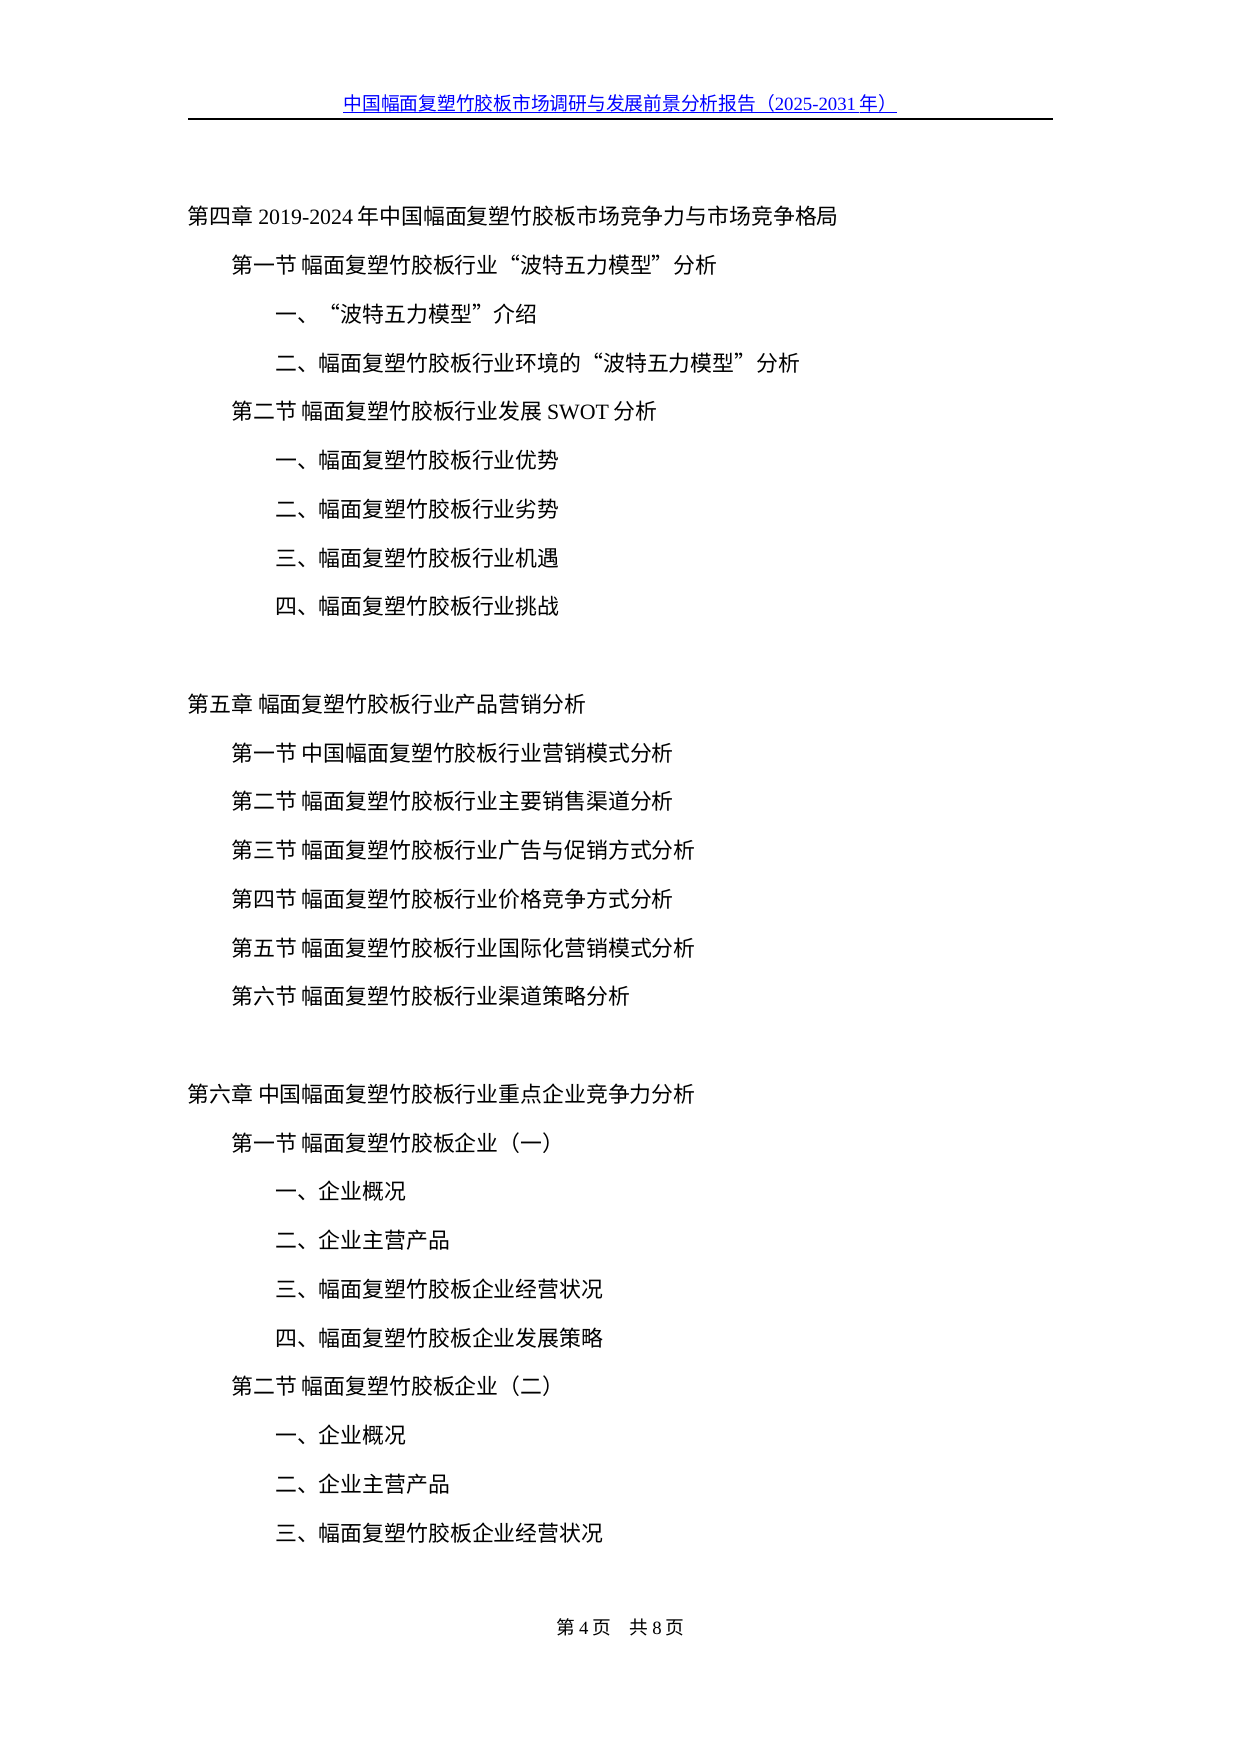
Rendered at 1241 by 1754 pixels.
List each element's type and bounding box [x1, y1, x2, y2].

text [187, 150, 1053, 1548]
